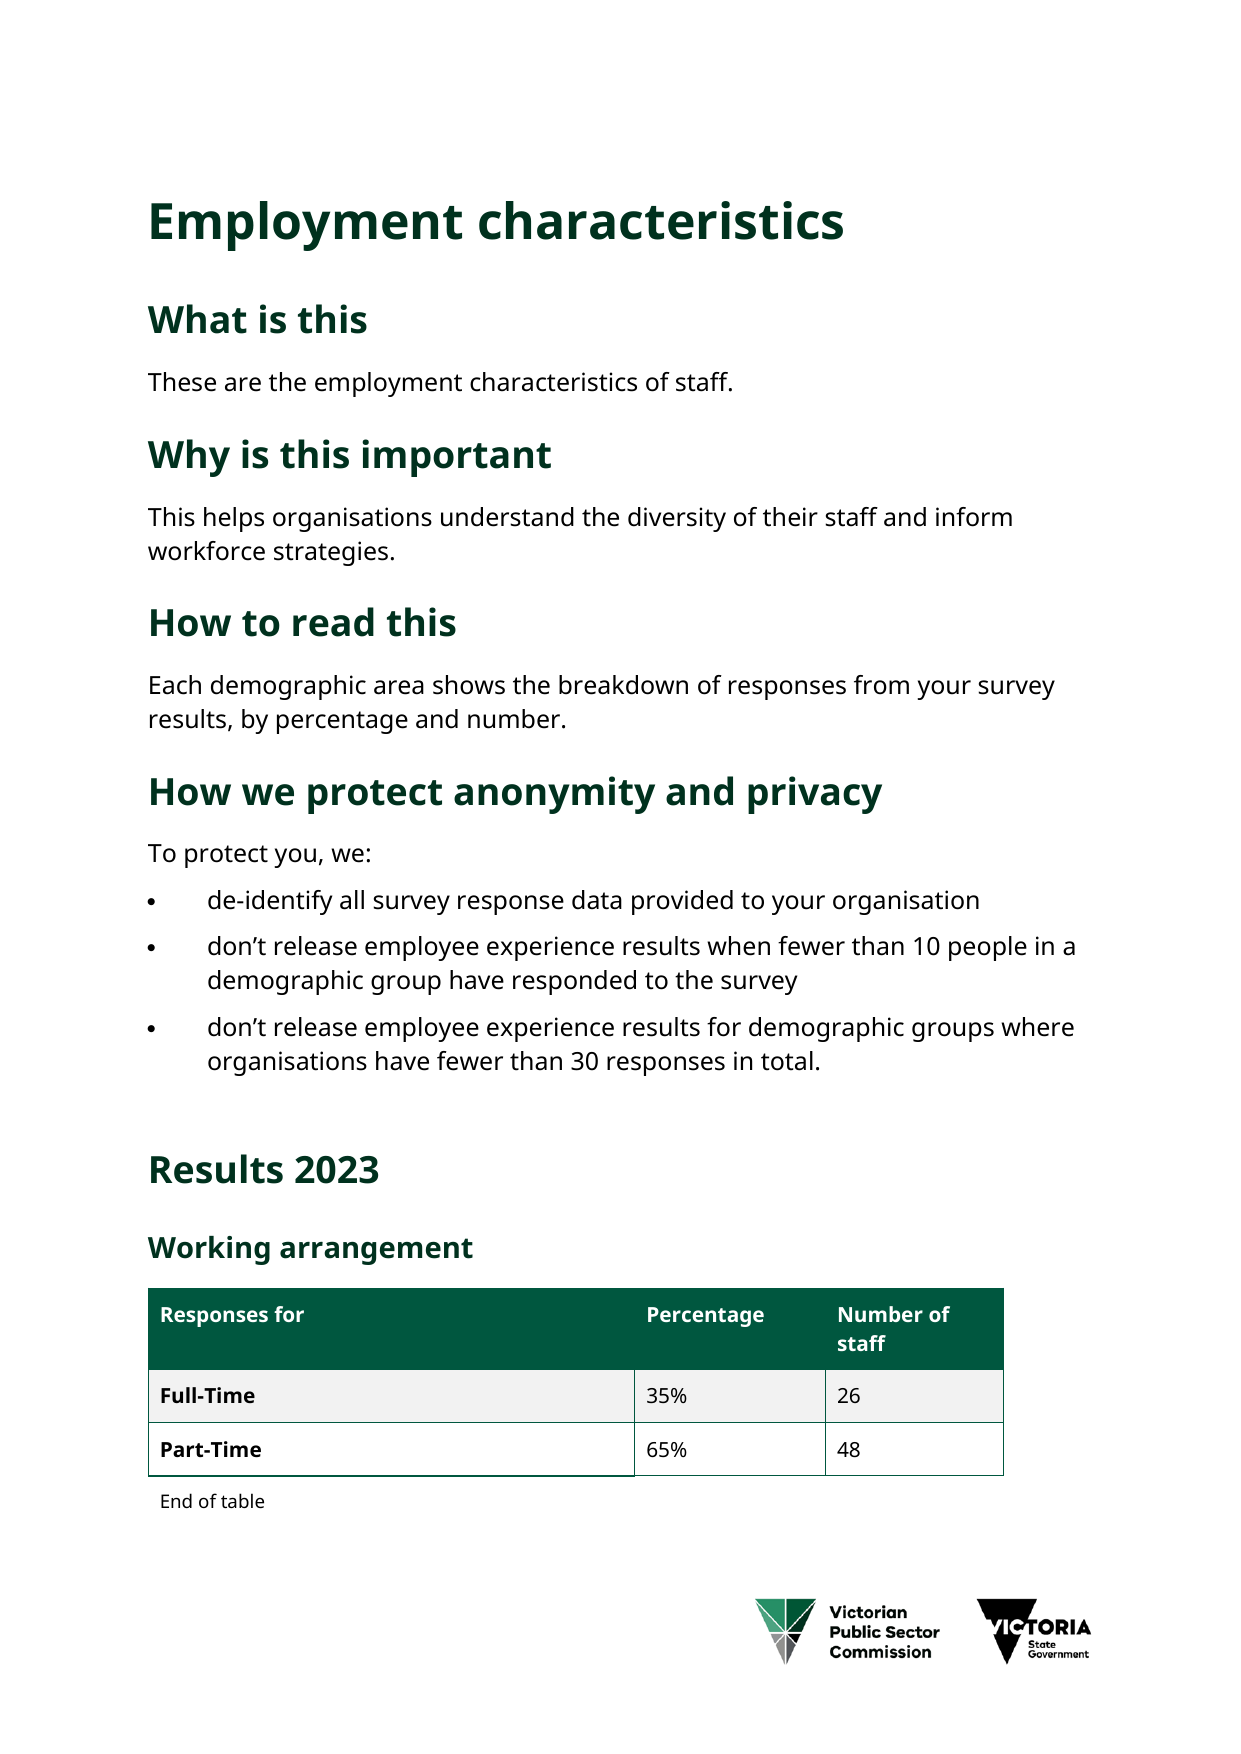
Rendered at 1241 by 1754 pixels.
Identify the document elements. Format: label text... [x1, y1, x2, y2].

subtitle Working arrangement [148, 1227, 1092, 1267]
list don’t release employee experience results for demographic groups where organisations have fewer than 30 responses in total. [148, 1009, 1092, 1078]
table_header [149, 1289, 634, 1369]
text These are the employment characteristics of staff. [148, 365, 1092, 399]
list don’t release employee experience results when fewer than 10 people in a demographic group have responded to the survey [148, 929, 1092, 997]
text Each demographic area shows the breakdown of responses from your survey results, by percentage and number. [148, 668, 1092, 736]
subtitle Employment characteristics [148, 186, 1092, 254]
subtitle How to read this [148, 596, 1092, 647]
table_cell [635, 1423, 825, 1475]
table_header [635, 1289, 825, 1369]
list de-identify all survey response data provided to your organisation [148, 882, 1092, 917]
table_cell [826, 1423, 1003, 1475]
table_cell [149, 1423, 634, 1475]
picture [754, 1598, 1093, 1666]
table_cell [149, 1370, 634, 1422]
subtitle Results 2023 [148, 1143, 1092, 1194]
subtitle Why is this important [148, 428, 1092, 479]
text To protect you, we: [148, 836, 1092, 870]
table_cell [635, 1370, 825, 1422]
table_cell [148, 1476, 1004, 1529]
text This helps organisations understand the diversity of their staff and inform workforce strategies. [148, 499, 1092, 567]
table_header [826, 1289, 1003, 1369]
subtitle How we protect anonymity and privacy [148, 765, 1092, 816]
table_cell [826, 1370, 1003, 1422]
subtitle What is this [148, 294, 1092, 345]
